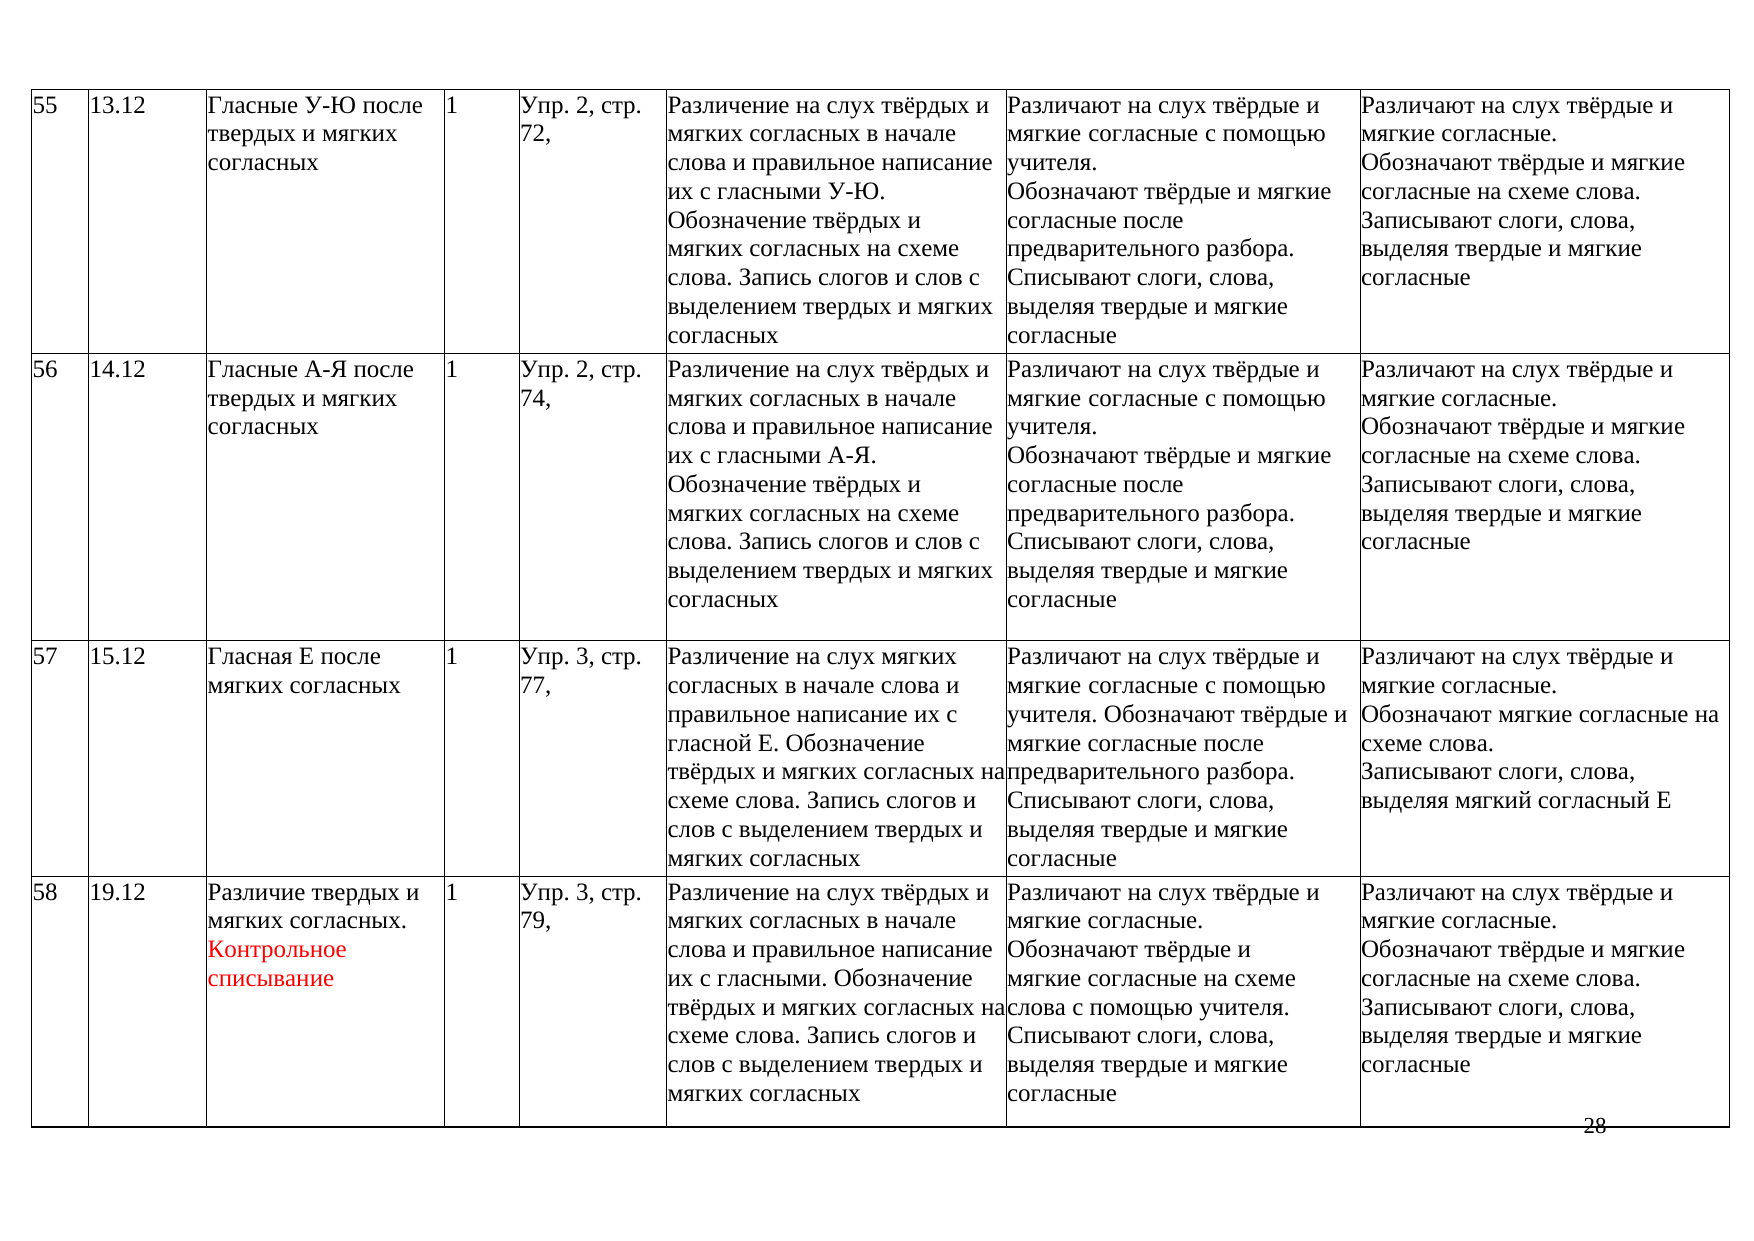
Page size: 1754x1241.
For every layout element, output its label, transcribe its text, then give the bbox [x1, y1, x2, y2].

table_cell 56 [32, 354, 88, 640]
table_cell Упр. 3, стр. 77, [520, 641, 666, 876]
table_cell Упр. 2, стр. 74, [520, 354, 666, 640]
table_cell 57 [32, 641, 88, 876]
table_cell Различение на слух твёрдых и мягких согласных в начале слова и правильное написание их с гласными. Обозначение твёрдых и мягких согласных на схеме слова. Запись слогов и слов с выделением твердых и мягких согласных [667, 877, 1006, 1126]
table_cell Различение на слух твёрдых и мягких согласных в начале слова и правильное написание их с гласными У-Ю. Обозначение твёрдых и мягких согласных на схеме слова. Запись слогов и слов с выделением твердых и мягких согласных [667, 90, 1006, 353]
table_cell 1 [445, 90, 519, 353]
table_cell Различение на слух мягких согласных в начале слова и правильное написание их с гласной Е. Обозначение твёрдых и мягких согласных на схеме слова. Запись слогов и слов с выделением твердых и мягких согласных [667, 641, 1006, 876]
table_cell Гласная Е после мягких согласных [207, 641, 444, 876]
table_cell 14.12 [89, 354, 206, 640]
table_cell Различают на слух твёрдые и мягкие согласные. Обозначают мягкие согласные на схеме слова. Записывают слоги, слова, выделяя мягкий согласный Е [1361, 641, 1729, 876]
table_cell 1 [445, 877, 519, 1126]
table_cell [1007, 90, 1360, 353]
table_cell Упр. 2, стр. 72, [520, 90, 666, 353]
table_cell 1 [445, 641, 519, 876]
table_cell Гласные А-Я после твердых и мягких согласных [207, 354, 444, 640]
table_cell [1361, 90, 1729, 353]
table_cell 19.12 [89, 877, 206, 1126]
table_cell Различают на слух твёрдые и мягкие согласные. Обозначают твёрдые и мягкие согласные на схеме слова с помощью учителя. Списывают слоги, слова, выделяя твердые и мягкие согласные [1007, 877, 1360, 1126]
table_cell 13.12 [89, 90, 206, 353]
table_cell 15.12 [89, 641, 206, 876]
table_cell 55 [32, 90, 88, 353]
table_cell Гласные У-Ю после твердых и мягких согласных [207, 90, 444, 353]
table_cell Различение на слух твёрдых и мягких согласных в начале слова и правильное написание их с гласными А-Я. Обозначение твёрдых и мягких согласных на схеме слова. Запись слогов и слов с выделением твердых и мягких согласных [667, 354, 1006, 640]
table_cell Упр. 3, стр. 79, [520, 877, 666, 1126]
table_cell Различие твердых и мягких согласных. Контрольное списывание [207, 877, 444, 1126]
table_cell 1 [445, 354, 519, 640]
table_cell 58 [32, 877, 88, 1126]
